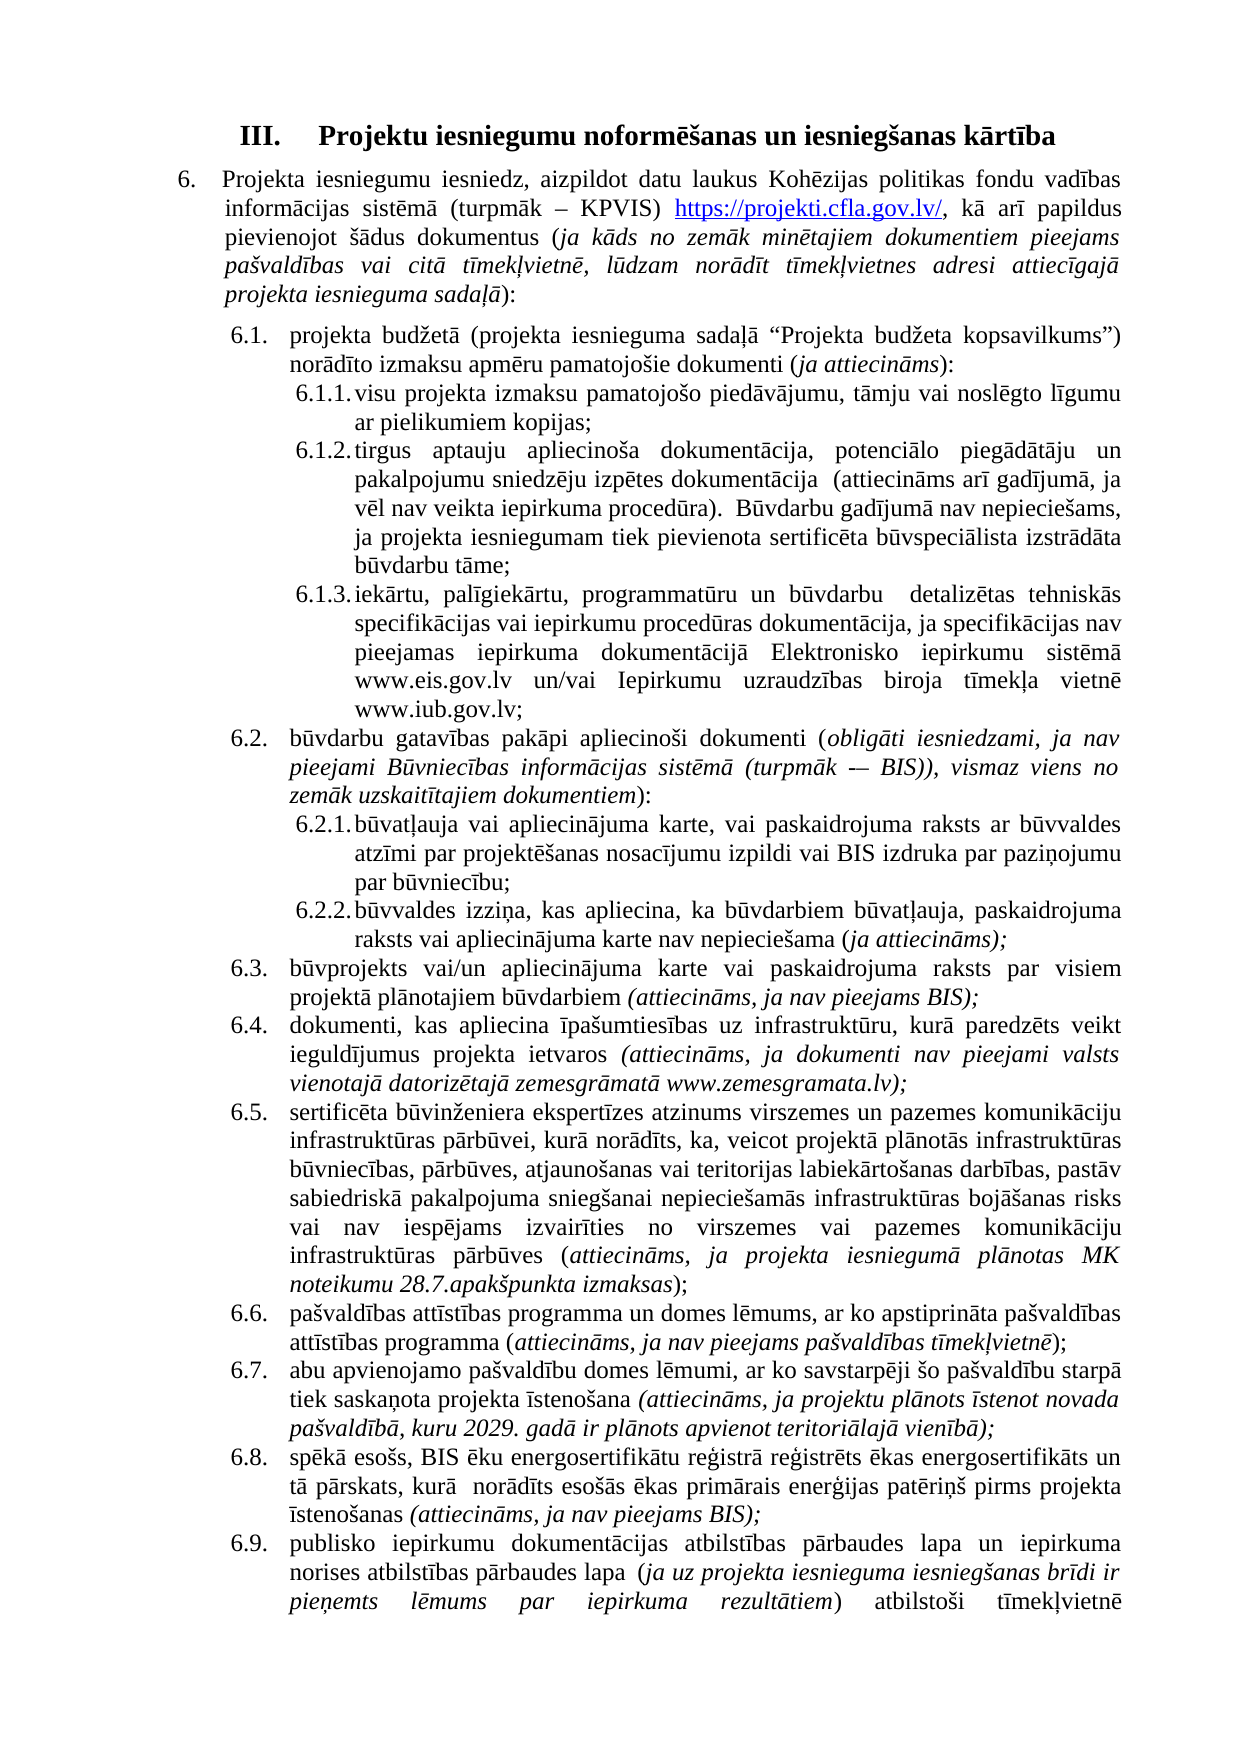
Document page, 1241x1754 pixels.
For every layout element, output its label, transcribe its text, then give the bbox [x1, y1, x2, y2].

list visu projekta izmaksu pamatojošo piedāvājumu, tāmju vai noslēgto līgumu ar pielikumiem kopijas; [295, 378, 1122, 435]
list Projekta iesniegumu iesniedz, aizpildot datu laukus Kohēzijas politikas fondu vadības informācijas sistēmā (turpmāk – KPVIS) https://projekti.cfla.gov.lv/, kā arī papildus pievienojot šādus dokumentus (ja kāds no zemāk minētajiem dokumentiem pieejams pašvaldības vai citā tīmekļvietnē, lūdzam norādīt tīmekļvietnes adresi attiecīgajā projekta iesnieguma sadaļā): [177, 164, 1122, 308]
list būvprojekts vai/un apliecinājuma karte vai paskaidrojuma raksts par visiem projektā plānotajiem būvdarbiem (attiecināms, ja nav pieejams BIS); [230, 953, 1122, 1010]
list spēkā esošs, BIS ēku energosertifikātu reģistrā reģistrēts ēkas energosertifikāts un tā pārskats, kurā norādīts esošās ēkas primārais enerģijas patēriņš pirms projekta īstenošanas (attiecināms, ja nav pieejams BIS); [230, 1442, 1122, 1528]
list projekta budžetā (projekta iesnieguma sadaļā “Projekta budžeta kopsavilkums”) norādīto izmaksu apmēru pamatojošie dokumenti (ja attiecināms): [230, 320, 1122, 378]
list sertificēta būvinženiera ekspertīzes atzinums virszemes un pazemes komunikāciju infrastruktūras pārbūvei, kurā norādīts, ka, veicot projektā plānotās infrastruktūras būvniecības, pārbūves, atjaunošanas vai teritorijas labiekārtošanas darbības, pastāv sabiedriskā pakalpojuma sniegšanai nepieciešamās infrastruktūras bojāšanas risks vai nav iespējams izvairīties no virszemes vai pazemes komunikāciju infrastruktūras pārbūves (attiecināms, ja projekta iesniegumā plānotas MK noteikumu 28.7.apakšpunkta izmaksas); [230, 1097, 1122, 1298]
list būvatļauja vai apliecinājuma karte, vai paskaidrojuma raksts ar būvvaldes atzīmi par projektēšanas nosacījumu izpildi vai BIS izdruka par paziņojumu par būvniecību; [295, 809, 1122, 895]
list Projektu iesniegumu noformēšanas un iesniegšanas kārtība [215, 118, 1122, 152]
list būvdarbu gatavības pakāpi apliecinoši dokumenti (obligāti iesniedzami, ja nav pieejami Būvniecības informācijas sistēmā (turpmāk -– BIS)), vismaz viens no zemāk uzskaitītajiem dokumentiem): [230, 723, 1122, 809]
list tirgus aptauju apliecinoša dokumentācija, potenciālo piegādātāju un pakalpojumu sniedzēju izpētes dokumentācija (attiecināms arī gadījumā, ja vēl nav veikta iepirkuma procedūra). Būvdarbu gadījumā nav nepieciešams, ja projekta iesniegumam tiek pievienota sertificēta būvspeciālista izstrādāta būvdarbu tāme; [295, 435, 1122, 579]
list dokumenti, kas apliecina īpašumtiesības uz infrastruktūru, kurā paredzēts veikt ieguldījumus projekta ietvaros (attiecināms, ja dokumenti nav pieejami valsts vienotajā datorizētajā zemesgrāmatā www.zemesgramata.lv); [230, 1010, 1122, 1097]
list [230, 1528, 1122, 1615]
list abu apvienojamo pašvaldību domes lēmumi, ar ko savstarpēji šo pašvaldību starpā tiek saskaņota projekta īstenošana (attiecināms, ja projektu plānots īstenot novada pašvaldībā, kuru 2029. gadā ir plānots apvienot teritoriālajā vienībā); [230, 1355, 1122, 1442]
list būvvaldes izziņa, kas apliecina, ka būvdarbiem būvatļauja, paskaidrojuma raksts vai apliecinājuma karte nav nepieciešama (ja attiecināms); [295, 895, 1122, 953]
list iekārtu, palīgiekārtu, programmatūru un būvdarbu detalizētas tehniskās specifikācijas vai iepirkumu procedūras dokumentācija, ja specifikācijas nav pieejamas iepirkuma dokumentācijā Elektronisko iepirkumu sistēmā www.eis.gov.lv un/vai Iepirkumu uzraudzības biroja tīmekļa vietnē www.iub.gov.lv; [295, 579, 1122, 723]
list pašvaldības attīstības programma un domes lēmums, ar ko apstiprināta pašvaldības attīstības programma (attiecināms, ja nav pieejams pašvaldības tīmekļvietnē); [230, 1298, 1122, 1355]
